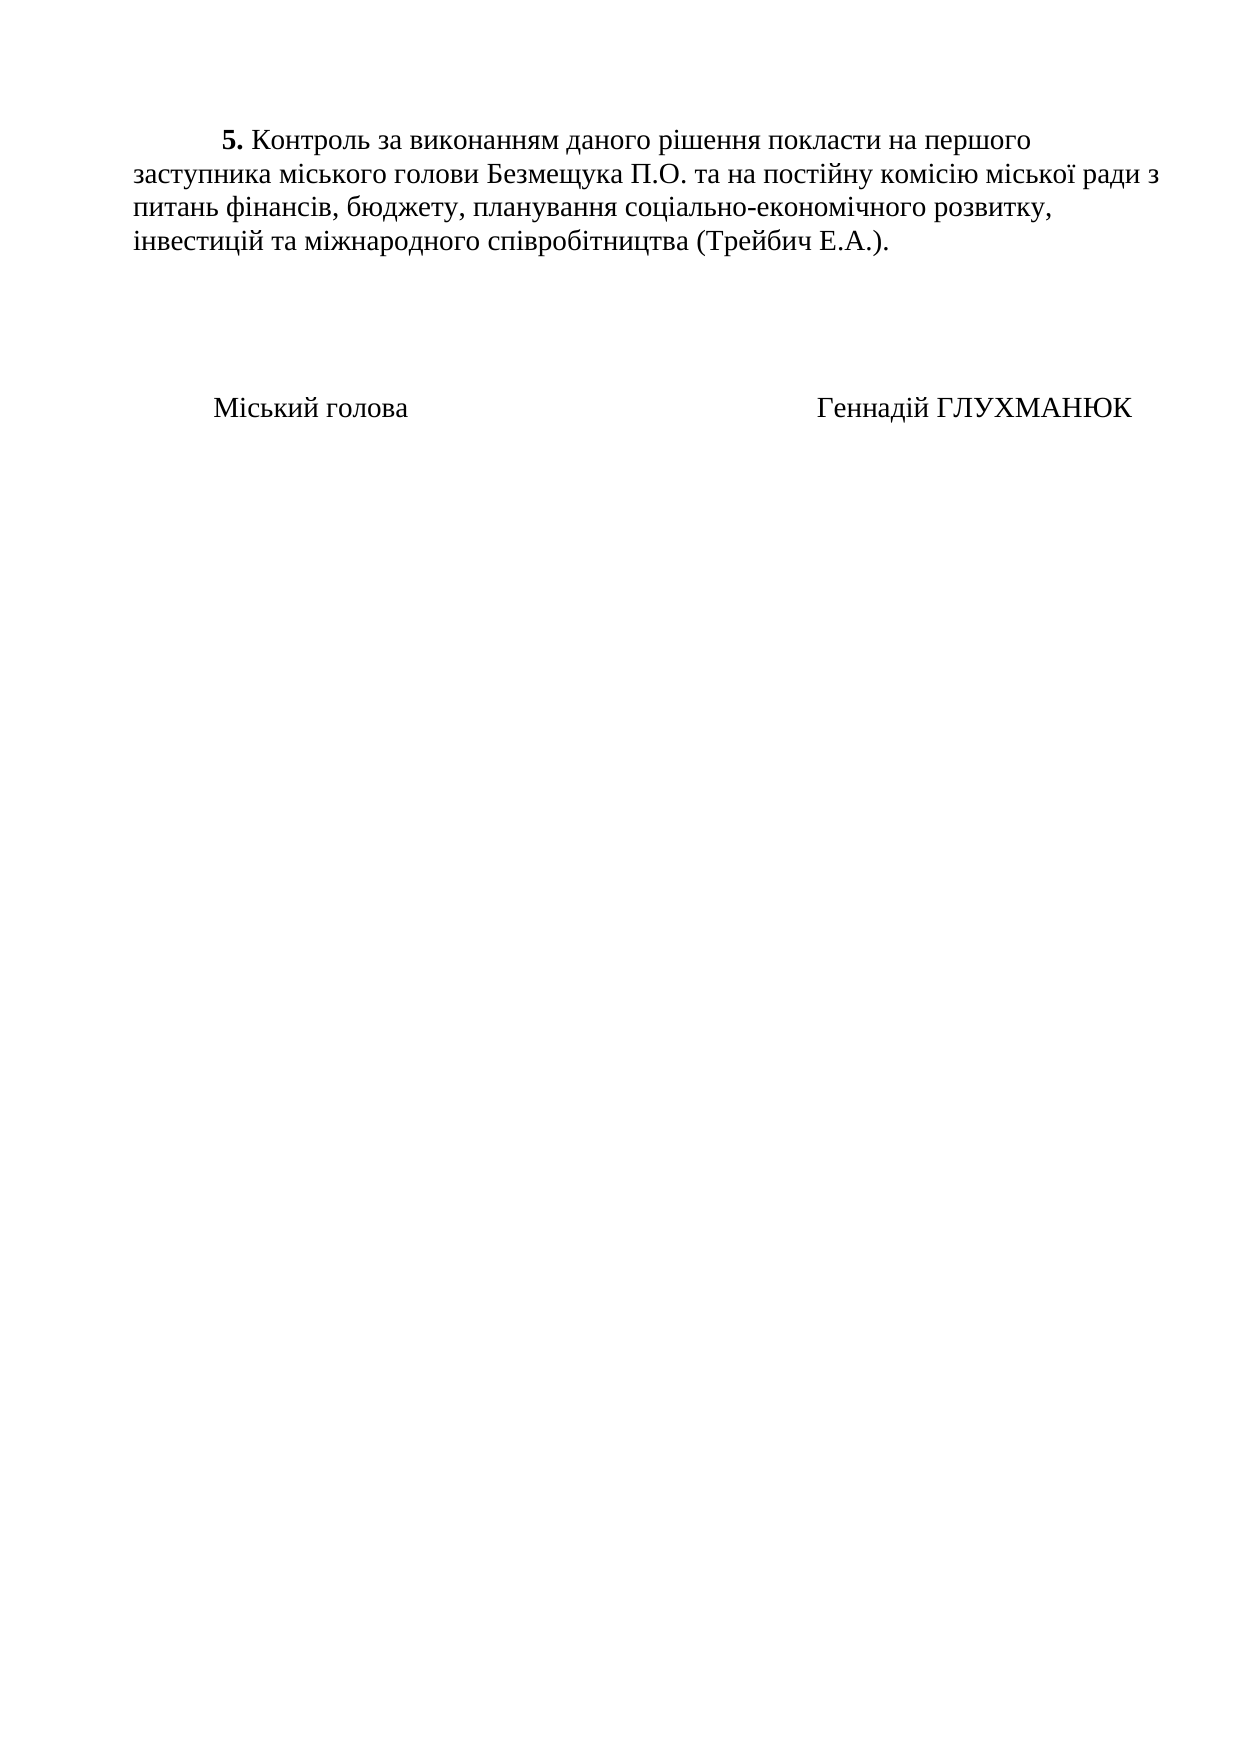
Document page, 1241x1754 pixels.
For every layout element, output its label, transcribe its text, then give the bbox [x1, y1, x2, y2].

list Контроль за виконанням даного рішення покласти на першого заступника міського голови Безмещука П.О. та на постійну комісію міської ради з питань фінансів, бюджету, планування соціально-економічного розвитку, інвестицій та міжнародного співробітництва (Трейбич Е.А.). [133, 122, 1167, 256]
text Міський голова Геннадій ГЛУХМАНЮК [133, 391, 1167, 424]
